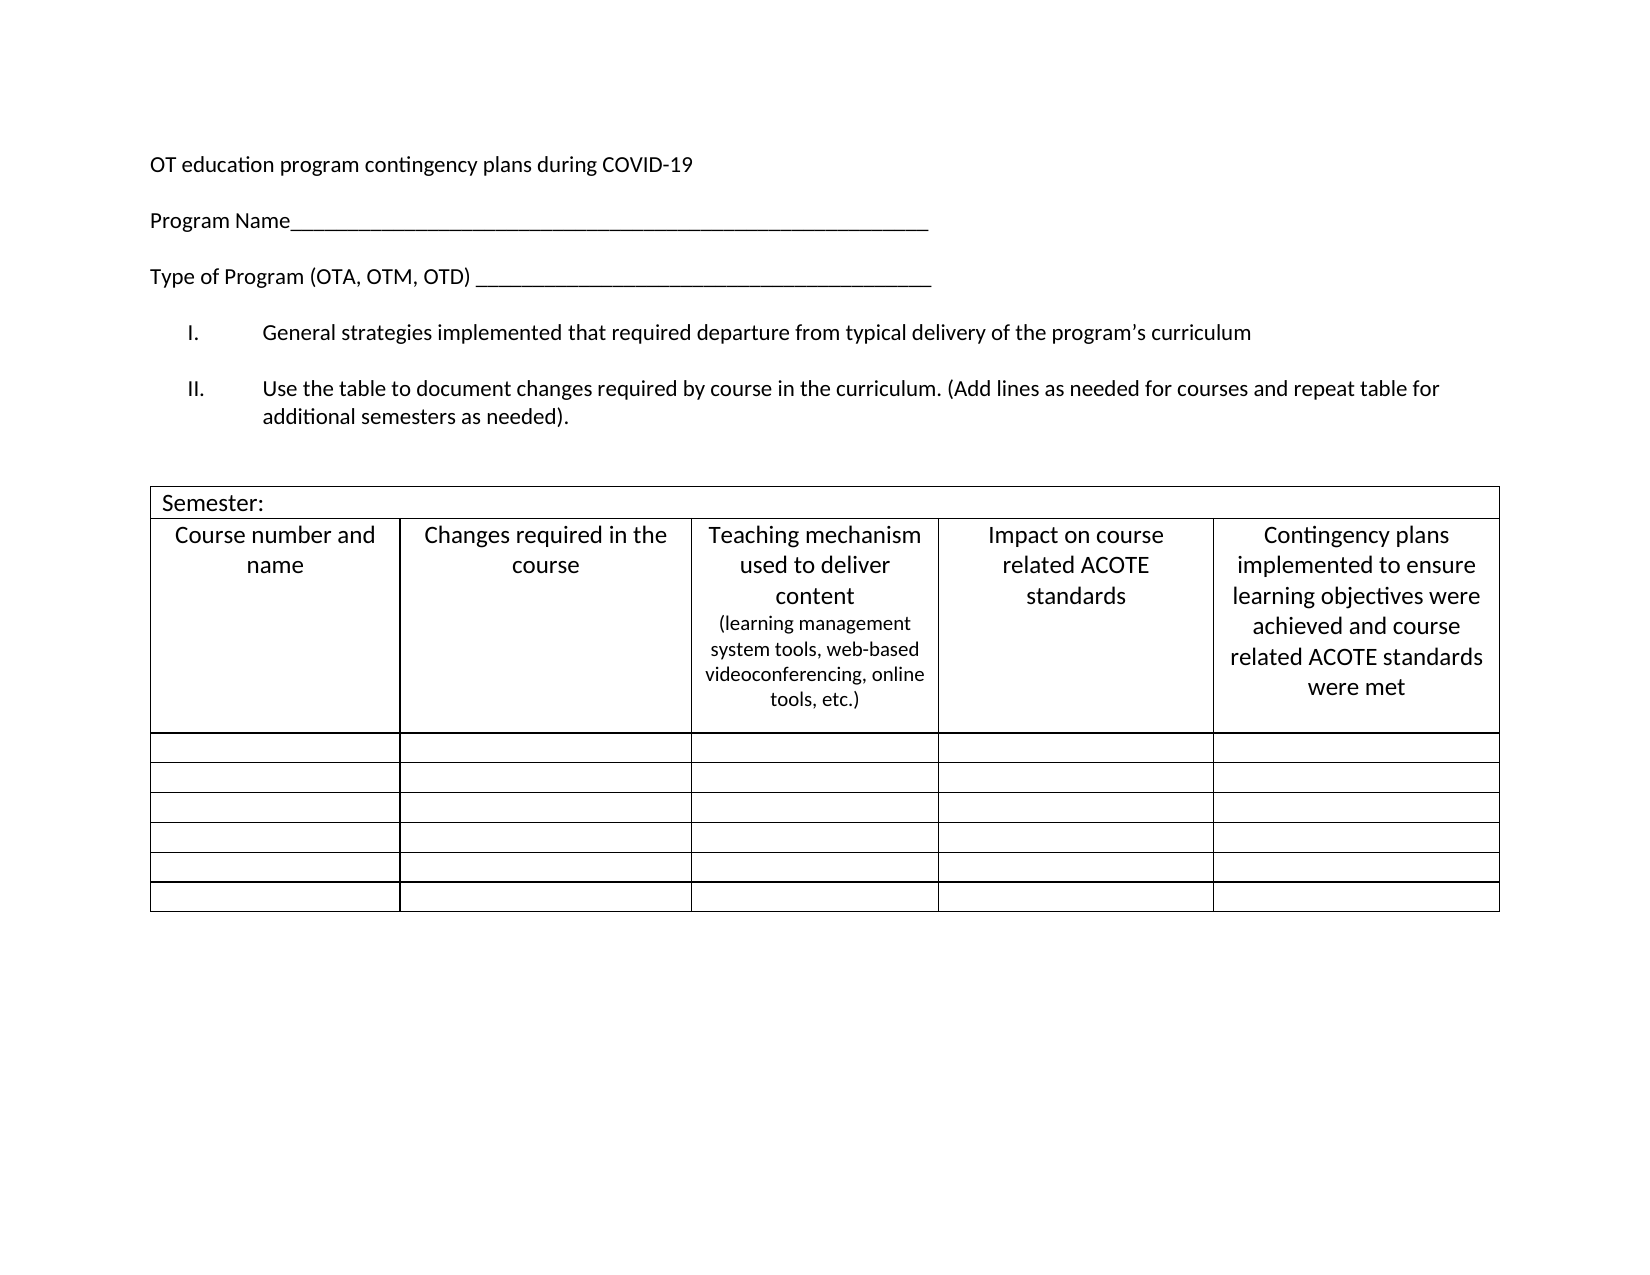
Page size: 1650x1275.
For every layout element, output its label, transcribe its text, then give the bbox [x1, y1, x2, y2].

table_cell [1214, 823, 1499, 852]
list Use the table to document changes required by course in the curriculum. (Add lines as needed for courses and repeat table for additional semesters as needed). [187, 374, 1500, 430]
table_cell [692, 763, 938, 792]
table_cell Impact on course related ACOTE standards [939, 519, 1213, 732]
table_cell [401, 793, 691, 822]
table_cell [1214, 734, 1499, 762]
table_cell [151, 823, 399, 852]
table_cell [401, 763, 691, 792]
table_cell [939, 883, 1213, 911]
table_cell [151, 793, 399, 822]
table_cell [401, 853, 691, 881]
text Program Name________________________________________________________ [150, 206, 1500, 234]
table_cell [151, 763, 399, 792]
list General strategies implemented that required departure from typical delivery of the program’s curriculum [187, 318, 1500, 346]
table_cell [401, 734, 691, 762]
table_cell [1214, 763, 1499, 792]
table_cell [939, 734, 1213, 762]
table_cell [151, 734, 399, 762]
table_cell [939, 853, 1213, 881]
table_cell [1214, 853, 1499, 881]
table_cell Changes required in the course [401, 519, 691, 732]
table_cell Course number and name [151, 519, 399, 732]
table_cell Contingency plans implemented to ensure learning objectives were achieved and course related ACOTE standards were met [1214, 519, 1499, 732]
table_cell [151, 853, 399, 881]
table_cell [401, 823, 691, 852]
table_cell [401, 883, 691, 911]
table_cell [1214, 793, 1499, 822]
table_cell [692, 793, 938, 822]
table_cell [1214, 883, 1499, 911]
table_cell [692, 883, 938, 911]
table_cell [692, 734, 938, 762]
table_header Semester: [151, 487, 1499, 518]
table_cell [939, 763, 1213, 792]
text OT education program contingency plans during COVID-19 [150, 150, 1500, 178]
table_cell [151, 883, 399, 911]
table_cell [939, 793, 1213, 822]
text Type of Program (OTA, OTM, OTD) ________________________________________ [150, 262, 1500, 290]
table_cell [692, 853, 938, 881]
table_cell [692, 823, 938, 852]
table_cell Teaching mechanism used to deliver content (learning management system tools, web-based videoconferencing, online tools, etc.) [692, 519, 938, 732]
table_cell [939, 823, 1213, 852]
